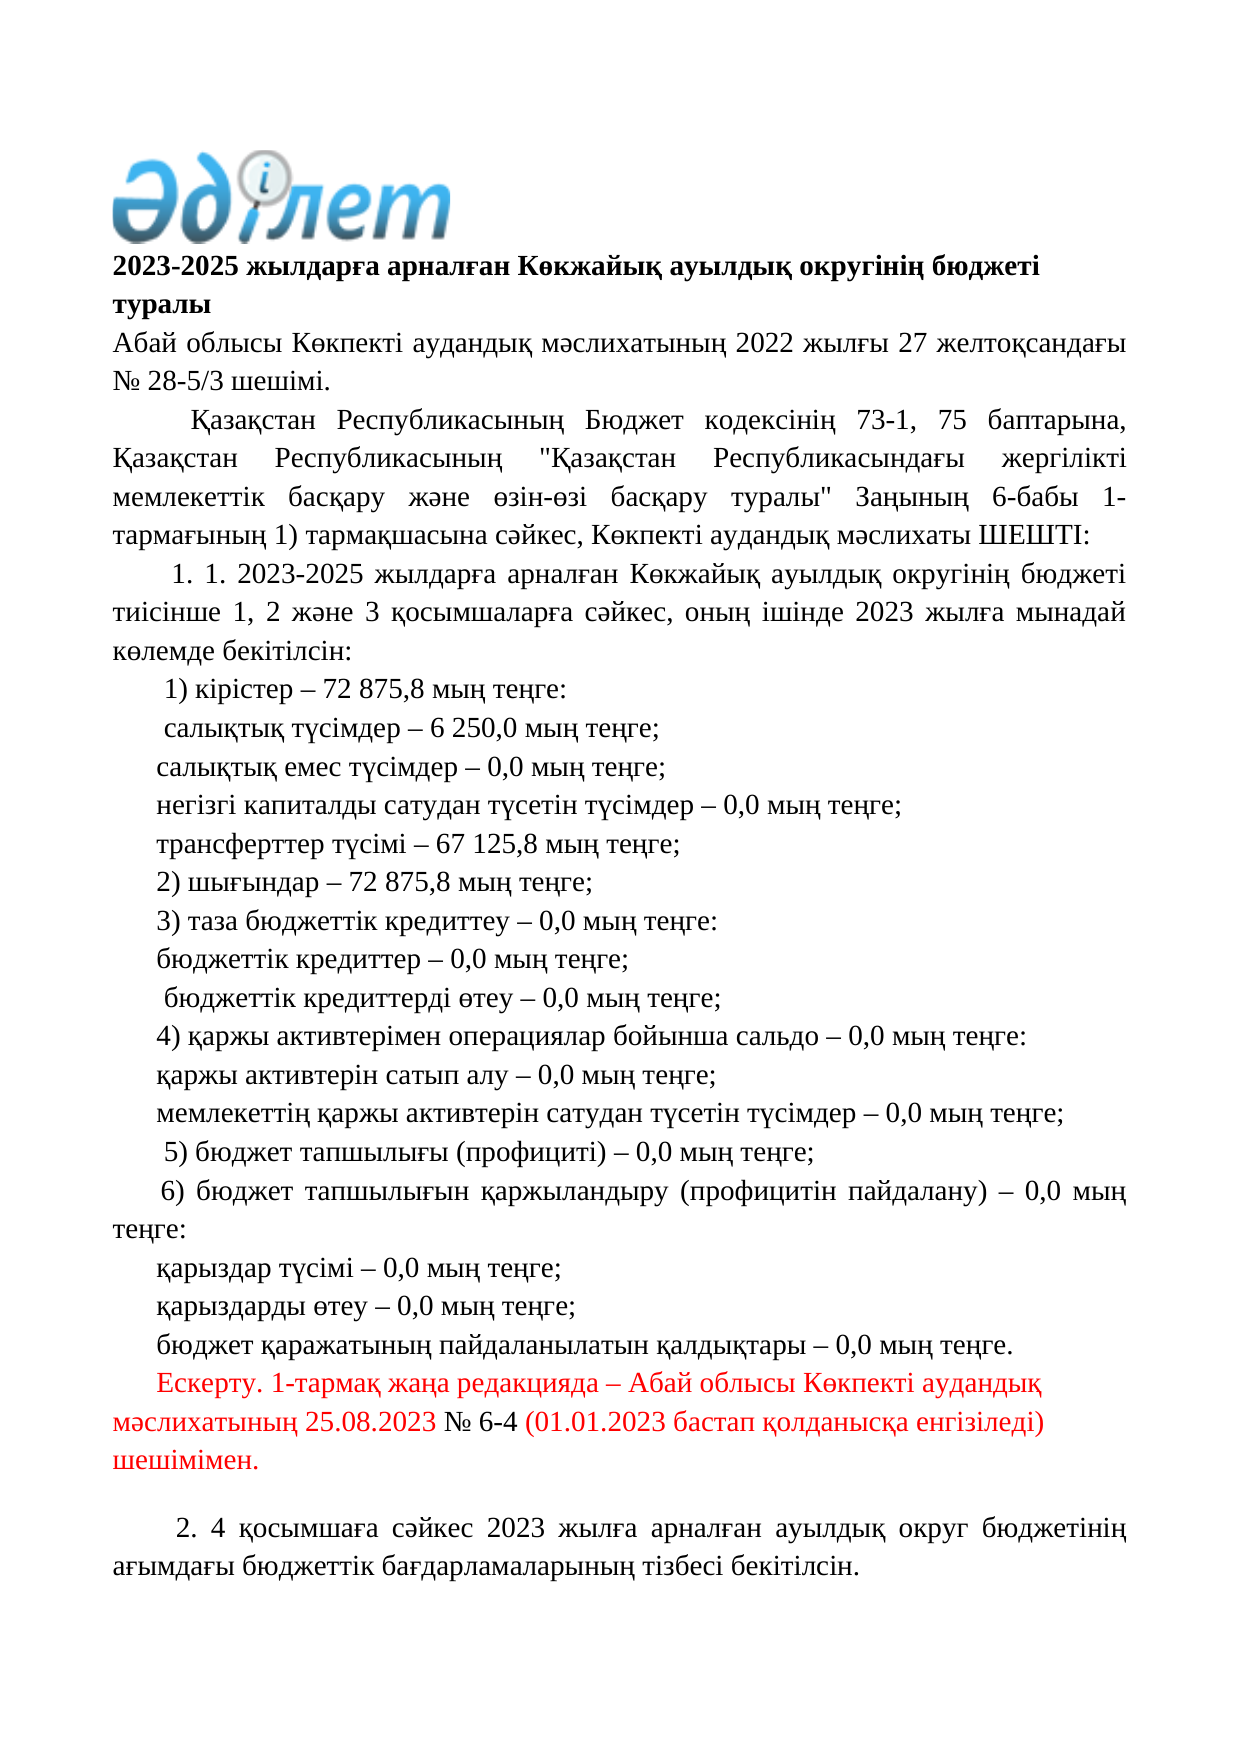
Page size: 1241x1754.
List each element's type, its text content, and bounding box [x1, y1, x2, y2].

text салықтық түсімдер – 6 250,0 мың теңге; [112, 710, 1128, 744]
text 6) бюджет тапшылығын қаржыландыру (профицитін пайдалану) – 0,0 мың теңге: [112, 1173, 1128, 1245]
text Қазақстан Республикасының Бюджет кодексінің 73-1, 75 баптарына, Қазақстан Республикасының "Қазақстан Республикасындағы жергілікті мемлекеттік басқару және өзін-өзі басқару туралы" Заңының 6-бабы 1- тармағының 1) тармақшасына сәйкес, Көкпекті аудандық мәслихаты ШЕШТІ: [112, 402, 1128, 551]
text мемлекеттің қаржы активтерін сатудан түсетін түсімдер – 0,0 мың теңге; [112, 1096, 1128, 1129]
text 4) қаржы активтерімен операциялар бойынша сальдо – 0,0 мың теңге: [112, 1018, 1128, 1052]
text бюджеттік кредиттерді өтеу – 0,0 мың теңге; [112, 980, 1128, 1013]
text қаржы активтерін сатып алу – 0,0 мың теңге; [112, 1057, 1128, 1091]
text Ескерту. 1-тармақ жаңа редакцияда – Абай облысы Көкпекті аудандық мәслихатының 25.08.2023 № 6-4 (01.01.2023 бастап қолданысқа енгізіледі) шешімімен. [112, 1365, 1128, 1506]
text Абай облысы Көкпекті аудандық мәслихатының 2022 жылғы 27 желтоқсандағы № 28-5/3 шешімі. [112, 325, 1128, 397]
text 1. 1. 2023-2025 жылдарға арналған Көкжайық ауылдық округінің бюджеті тиісінше 1, 2 және 3 қосымшаларға сәйкес, оның ішінде 2023 жылға мынадай көлемде бекітілсін: [112, 556, 1128, 667]
picture [112, 150, 451, 244]
text трансферттер түсімі – 67 125,8 мың теңге; [112, 826, 1128, 859]
text қарыздар түсімі – 0,0 мың теңге; [112, 1250, 1128, 1283]
text 2023-2025 жылдарға арналған Көкжайық ауылдық округінің бюджеті туралы [112, 248, 1128, 320]
text 1) кірістер – 72 875,8 мың теңге: [112, 672, 1128, 705]
text негізгі капиталды сатудан түсетін түсімдер – 0,0 мың теңге; [112, 787, 1128, 821]
text 5) бюджет тапшылығы (профициті) – 0,0 мың теңге; [112, 1134, 1128, 1168]
text қарыздарды өтеу – 0,0 мың теңге; [112, 1288, 1128, 1322]
text 2. 4 қосымшаға сәйкес 2023 жылға арналған ауылдық округ бюджетінің ағымдағы бюджеттік бағдарламаларының тізбесі бекітілсін. [112, 1510, 1128, 1582]
text бюджеттік кредиттер – 0,0 мың теңге; [112, 941, 1128, 975]
text салықтық емес түсімдер – 0,0 мың теңге; [112, 749, 1128, 782]
text 2) шығындар – 72 875,8 мың теңге; [112, 864, 1128, 898]
text бюджет қаражатының пайдаланылатын қалдықтары – 0,0 мың теңге. [112, 1327, 1128, 1360]
text 3) таза бюджеттік кредиттеу – 0,0 мың теңге: [112, 903, 1128, 936]
